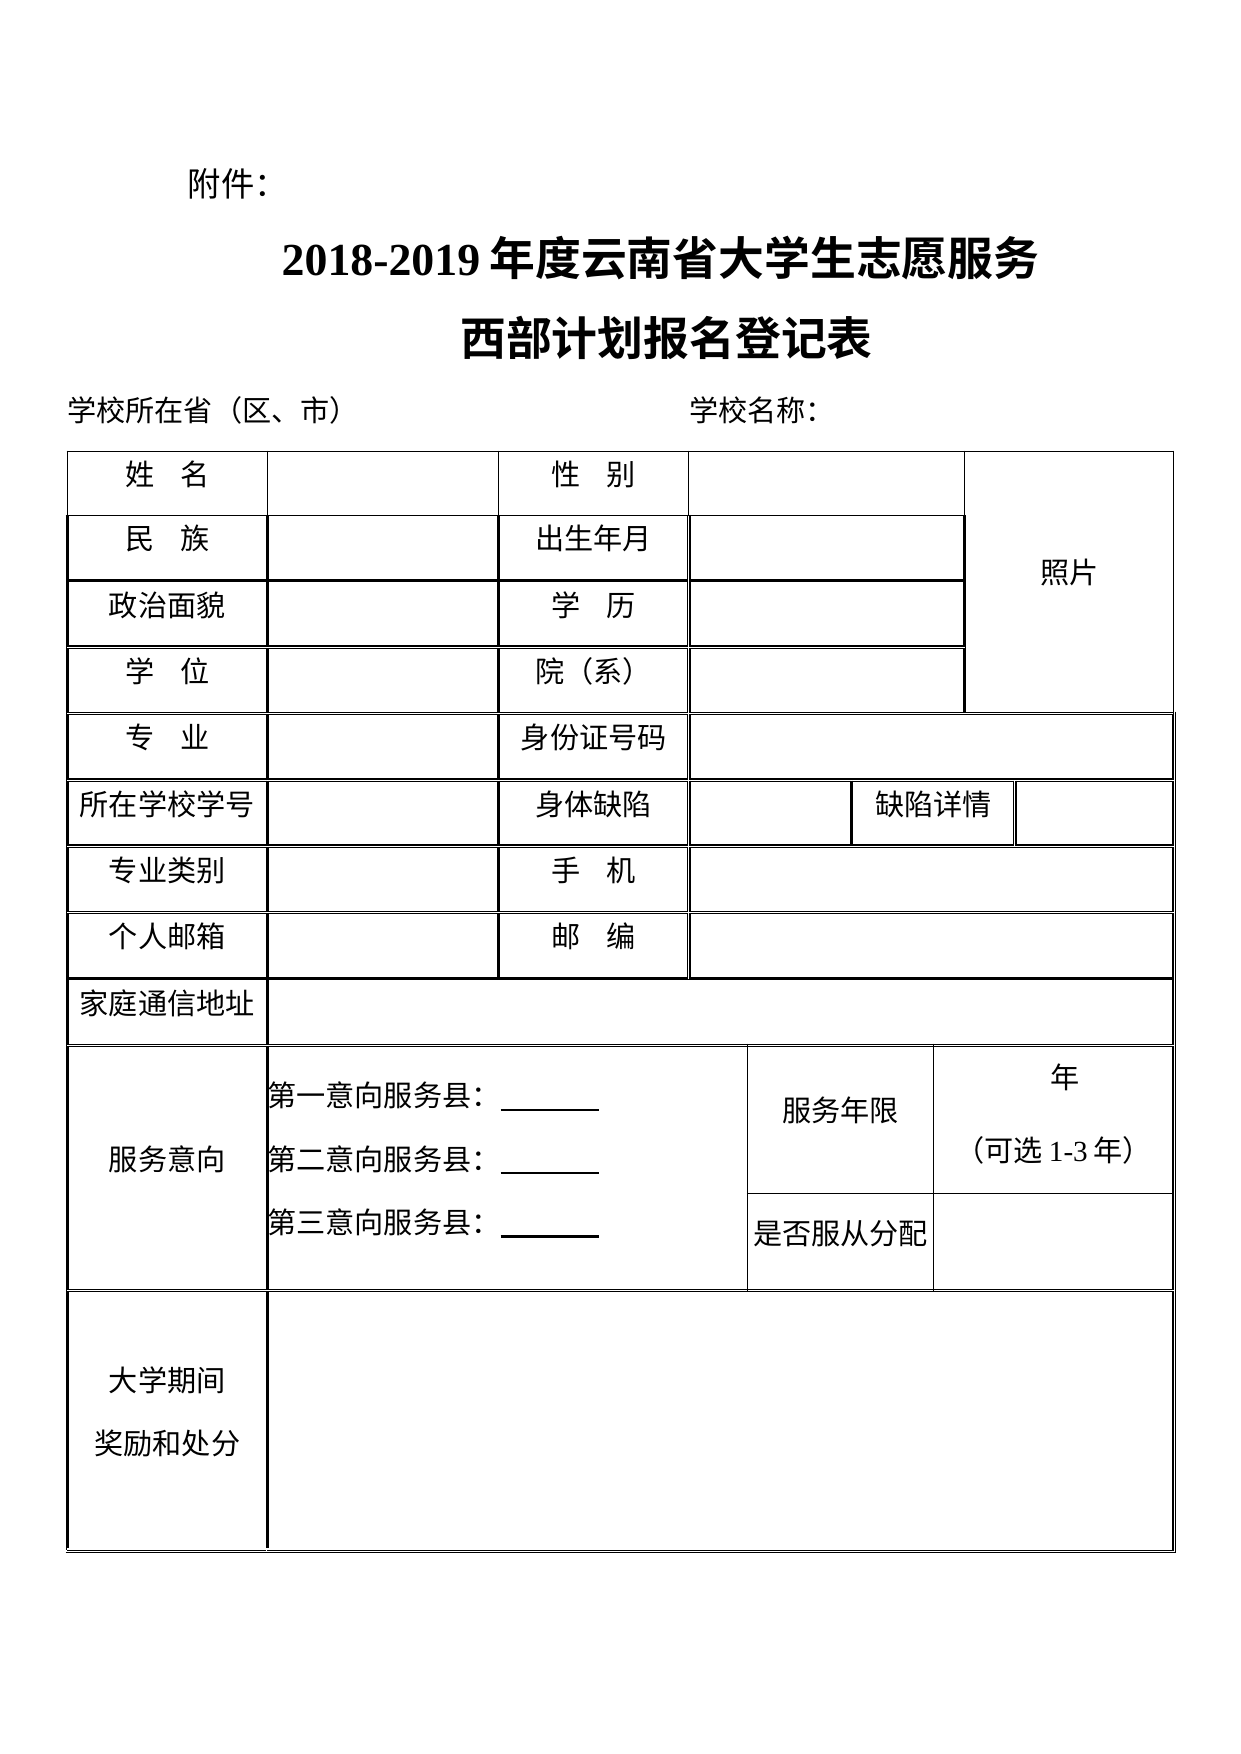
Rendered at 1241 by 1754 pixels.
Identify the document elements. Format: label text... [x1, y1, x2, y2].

table_cell [269, 715, 497, 778]
table_cell [1017, 782, 1172, 844]
table_cell 身体缺陷 [500, 782, 687, 844]
table_cell 家庭通信地址 [69, 980, 266, 1043]
table_cell 服务意向 [69, 1047, 266, 1289]
table_cell [691, 914, 1172, 977]
table_cell [269, 649, 497, 712]
table_cell 出生年月 [500, 516, 687, 579]
table_cell [691, 715, 1172, 778]
table_cell 邮 编 [500, 914, 687, 977]
table_cell 身份证号码 [500, 715, 687, 778]
table_cell [269, 980, 1172, 1043]
table_cell 手 机 [500, 848, 687, 911]
table_cell 专业类别 [69, 848, 266, 911]
table_cell 政治面貌 [69, 582, 266, 645]
table_cell [269, 582, 497, 645]
table_cell 个人邮箱 [69, 914, 266, 977]
table_cell [269, 516, 497, 579]
table_cell [689, 452, 964, 515]
table_cell 照片 [965, 452, 1173, 712]
table_cell 年 （可选1-3年） [934, 1047, 1172, 1192]
table_cell 所在学校学号 [69, 782, 266, 844]
table_cell [691, 516, 963, 579]
table_cell [934, 1194, 1172, 1289]
table_cell 是否服从分配 [748, 1194, 933, 1289]
table_cell 专 业 [69, 715, 266, 778]
text 2018-2019年度云南省大学生志愿服务 [187, 229, 1053, 287]
table_cell [691, 848, 1172, 911]
table_cell [267, 1292, 1172, 1549]
table_cell 学 位 [69, 649, 266, 712]
table_cell [691, 782, 850, 844]
table_cell 性 别 [499, 452, 688, 515]
table_cell 院（系） [500, 649, 687, 712]
table_header 学校名称： [689, 388, 1174, 451]
table_cell [691, 649, 963, 712]
table_cell 姓 名 [68, 452, 267, 515]
text 西部计划报名登记表 [187, 308, 1053, 367]
table_cell 缺陷详情 [853, 782, 1013, 844]
table_cell 大学期间 奖励和处分 [67, 1292, 267, 1549]
table_cell [269, 914, 497, 977]
table_cell 服务年限 [748, 1047, 933, 1192]
table_cell [691, 582, 963, 645]
text 附件： [187, 150, 1053, 208]
table_cell [269, 848, 497, 911]
table_cell 第一意向服务县： 第二意向服务县： 第三意向服务县： [269, 1047, 747, 1289]
table_cell [269, 782, 497, 844]
table_cell 学 历 [500, 582, 687, 645]
table_header 学校所在省（区、市） [67, 388, 689, 451]
table_cell [268, 452, 498, 515]
table_cell 民 族 [69, 516, 266, 579]
